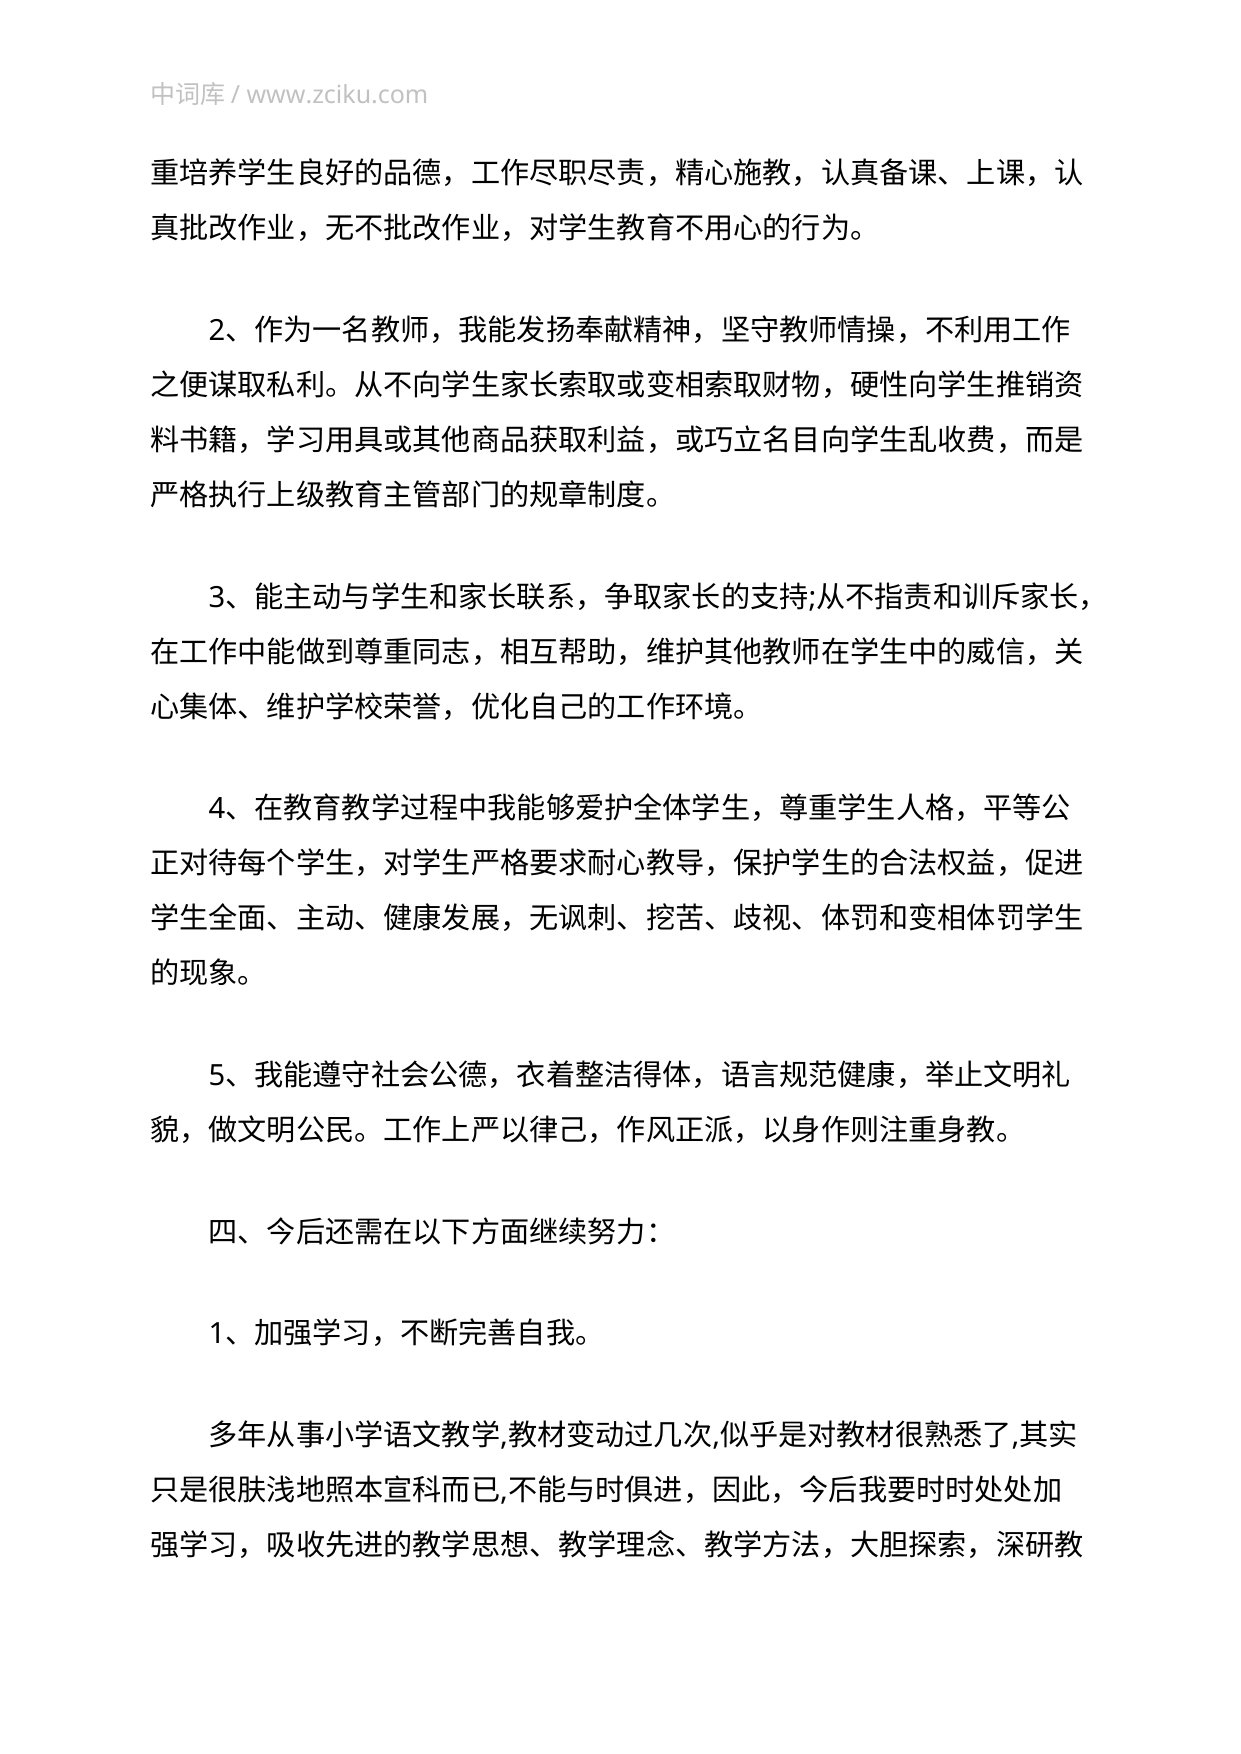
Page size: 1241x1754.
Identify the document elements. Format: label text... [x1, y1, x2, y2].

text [150, 150, 1090, 247]
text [150, 1412, 1090, 1564]
text 2、作为一名教师，我能发扬奉献精神，坚守教师情操，不利用工作之便谋取私利。从不向学生家长索取或变相索取财物，硬性向学生推销资料书籍，学习用具或其他商品获取利益，或巧立名目向学生乱收费，而是严格执行上级教育主管部门的规章制度。 [150, 307, 1090, 514]
text 3、能主动与学生和家长联系，争取家长的支持;从不指责和训斥家长，在工作中能做到尊重同志，相互帮助，维护其他教师在学生中的威信，关心集体、维护学校荣誉，优化自己的工作环境。 [150, 573, 1090, 725]
text 1、加强学习，不断完善自我。 [150, 1310, 1090, 1352]
text 5、我能遵守社会公德，衣着整洁得体，语言规范健康，举止文明礼貌，做文明公民。工作上严以律己，作风正派，以身作则注重身教。 [150, 1051, 1090, 1149]
text 4、在教育教学过程中我能够爱护全体学生，尊重学生人格，平等公正对待每个学生，对学生严格要求耐心教导，保护学生的合法权益，促进学生全面、主动、健康发展，无讽刺、挖苦、歧视、体罚和变相体罚学生的现象。 [150, 785, 1090, 992]
text 四、今后还需在以下方面继续努力： [150, 1208, 1090, 1251]
